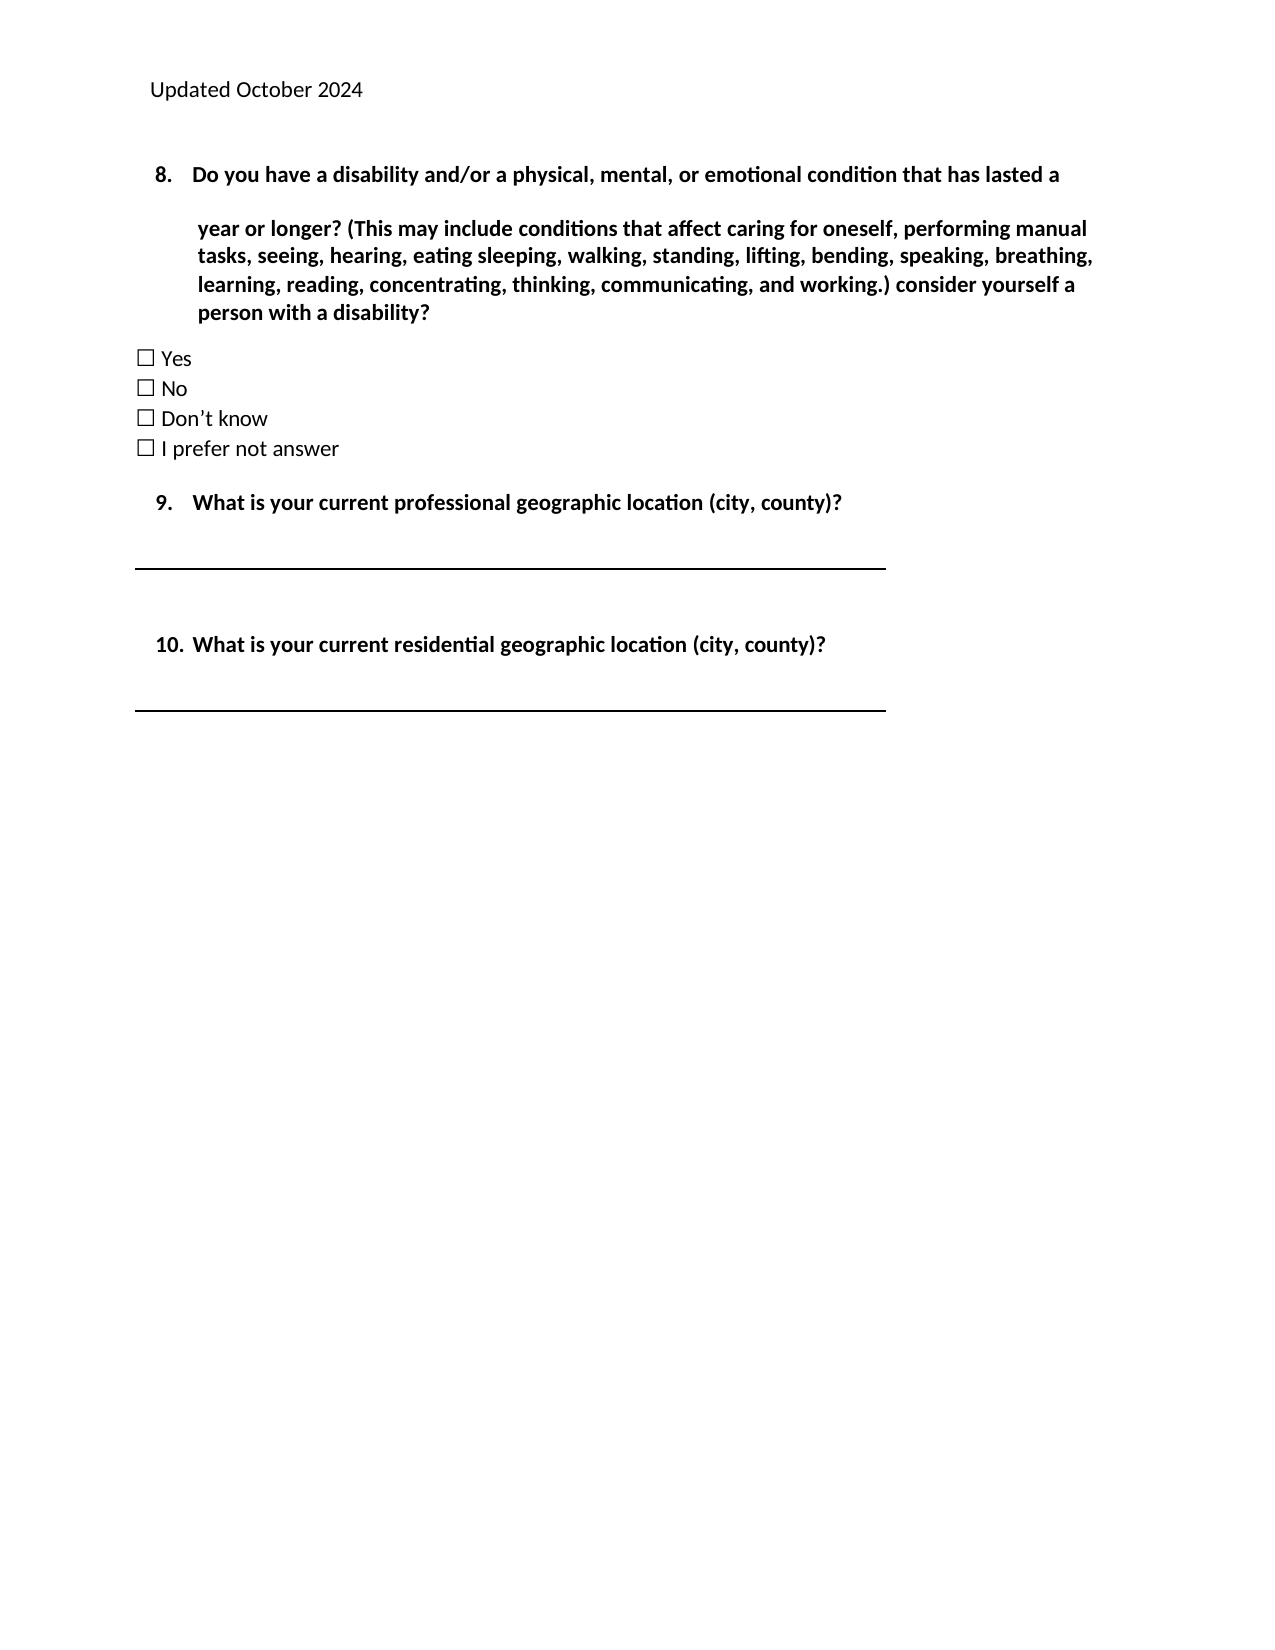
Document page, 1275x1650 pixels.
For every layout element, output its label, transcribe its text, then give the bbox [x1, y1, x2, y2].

list Do you have a disability and/or a physical, mental, or emotional condition that has lasted a [155, 160, 1133, 188]
text year or longer? (This may include conditions that affect caring for oneself, performing manual tasks, seeing, hearing, eating sleeping, walking, standing, lifting, bending, speaking, breathing, learning, reading, concentrating, thinking, communicating, and working.) consider yourself a person with a disability? [198, 214, 1122, 326]
text I prefer not answer [135, 432, 1133, 462]
text Don’t know [135, 402, 1133, 432]
list What is your current professional geographic location (city, county)? [155, 488, 1133, 517]
list What is your current residential geographic location (city, county)? [155, 631, 1133, 659]
text No [135, 373, 1133, 402]
text Yes [135, 342, 1133, 373]
